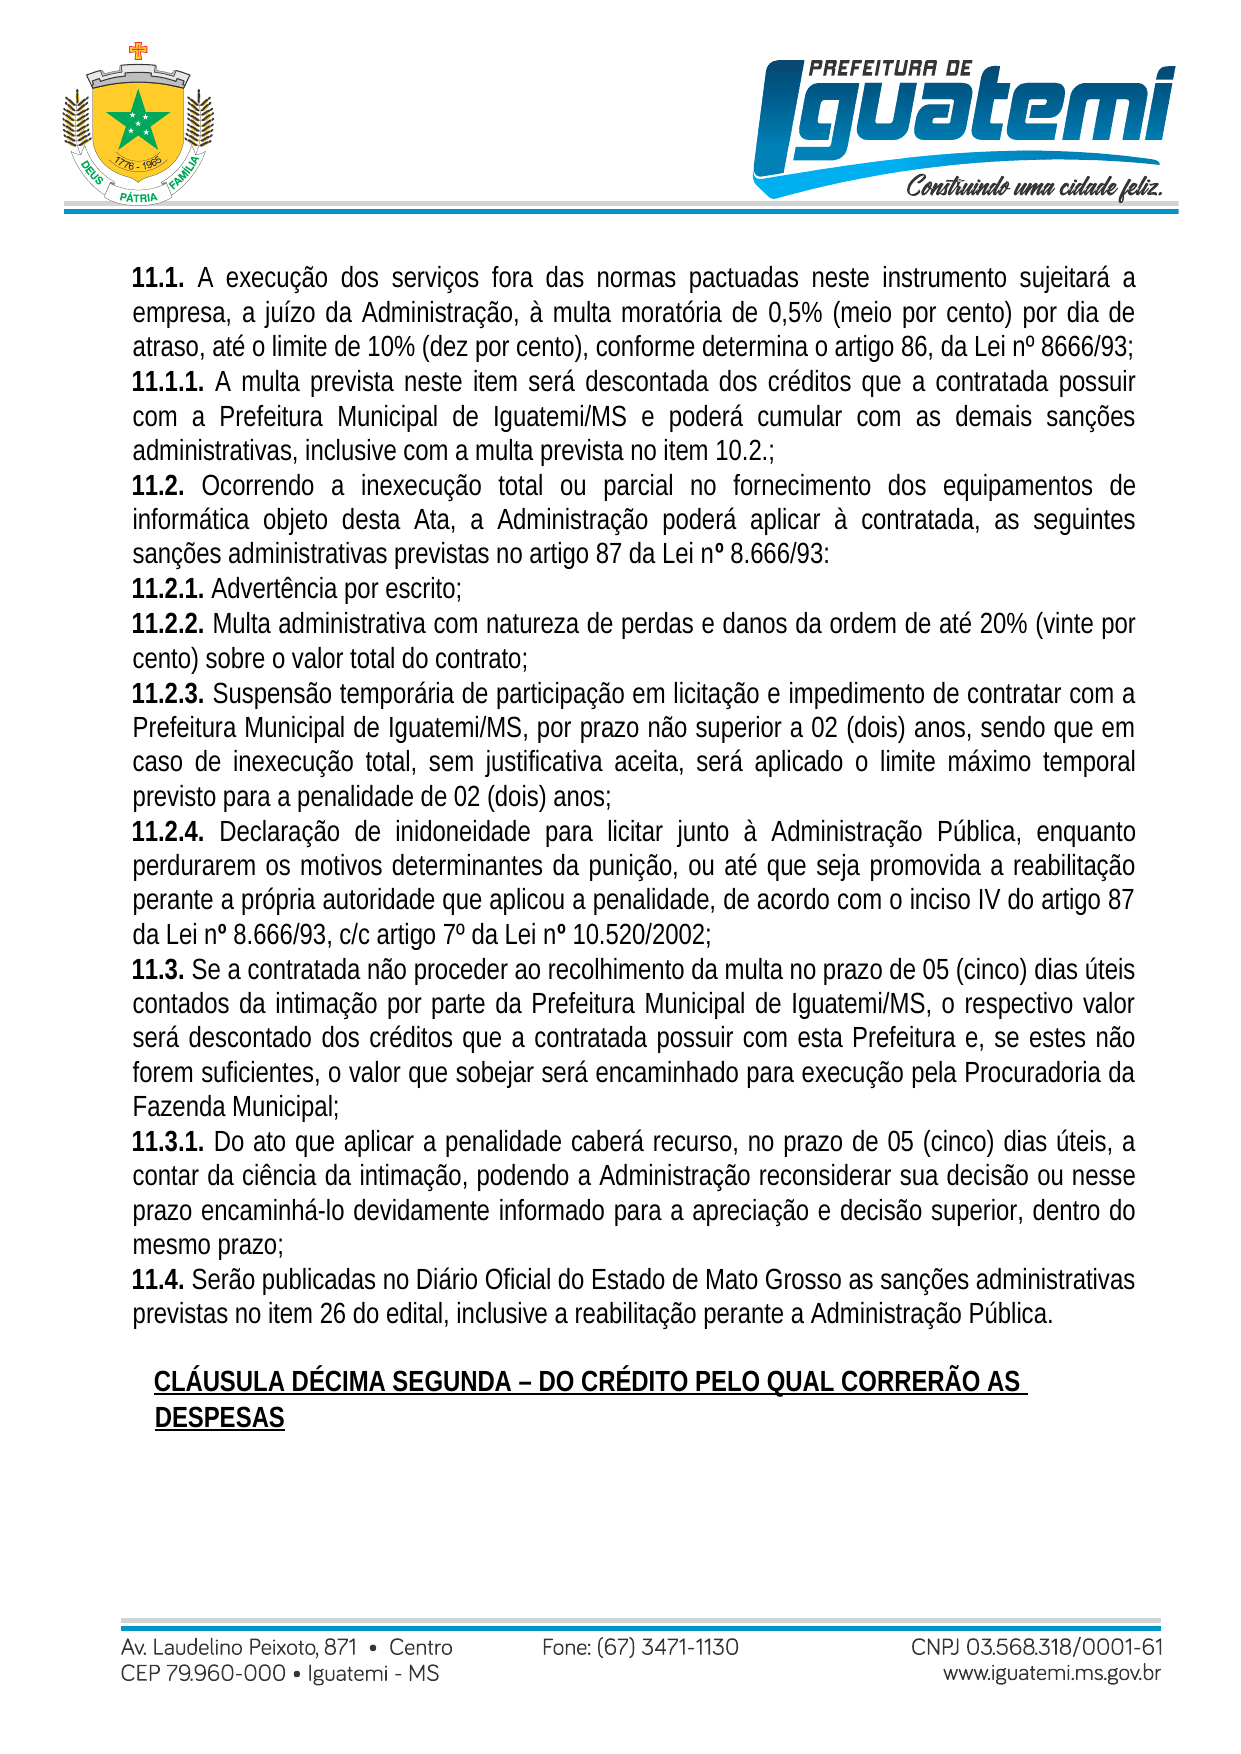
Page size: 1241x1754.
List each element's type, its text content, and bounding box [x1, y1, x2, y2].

text 11.1.1. A multa prevista neste item será descontada dos créditos que a contratada possuir com a Prefeitura Municipal de Iguatemi/MS e poderá cumular com as demais sanções administrativas, inclusive com a multa prevista no item 10.2.; [131, 364, 1138, 466]
text 11.1. A execução dos serviços fora das normas pactuadas neste instrumento sujeitará a empresa, a juízo da Administração, à multa moratória de 0,5% (meio por cento) por dia de atraso, até o limite de 10% (dez por cento), conforme determina o artigo 86, da Lei nº 8666/93; [131, 261, 1138, 363]
text 11.2.2. Multa administrativa com natureza de perdas e danos da ordem de até 20% (vinte por cento) sobre o valor total do contrato; [131, 606, 1138, 674]
text 11.2.4. Declaração de inidoneidade para licitar junto à Administração Pública, enquanto perdurarem os motivos determinantes da punição, ou até que seja promovida a reabilitação perante a própria autoridade que aplicou a penalidade, de acordo com o inciso IV do artigo 87 da Lei nº 8.666/93, c/c artigo 7º da Lei nº 10.520/2002; [131, 814, 1138, 950]
text 11.4. Serão publicadas no Diário Oficial do Estado de Mato Grosso as sanções administrativas previstas no item 26 do edital, inclusive a reabilitação perante a Administração Pública. [131, 1262, 1138, 1330]
text 11.2. Ocorrendo a inexecução total ou parcial no fornecimento dos equipamentos de informática objeto desta Ata, a Administração poderá aplicar à contratada, as seguintes sanções administrativas previstas no artigo 87 da Lei nº 8.666/93: [131, 468, 1138, 570]
text 11.3.1. Do ato que aplicar a penalidade caberá recurso, no prazo de 05 (cinco) dias úteis, a contar da ciência da intimação, podendo a Administração reconsiderar sua decisão ou nesse prazo encaminhá-lo devidamente informado para a apreciação e decisão superior, dentro do mesmo prazo; [131, 1124, 1138, 1261]
text 11.2.3. Suspensão temporária de participação em licitação e impedimento de contratar com a Prefeitura Municipal de Iguatemi/MS, por prazo não superior a 02 (dois) anos, sendo que em caso de inexecução total, sem justificativa aceita, será aplicado o limite máximo temporal previsto para a penalidade de 02 (dois) anos; [131, 676, 1138, 812]
text 11.3. Se a contratada não proceder ao recolhimento da multa no prazo de 05 (cinco) dias úteis contados da intimação por parte da Prefeitura Municipal de Iguatemi/MS, o respectivo valor será descontado dos créditos que a contratada possuir com esta Prefeitura e, se estes não forem suficientes, o valor que sobejar será encaminhado para execução pela Procuradoria da Fazenda Municipal; [131, 952, 1138, 1123]
text 11.2.1. Advertência por escrito; [131, 572, 1138, 605]
subtitle CLÁUSULA DÉCIMA SEGUNDA – DO CRÉDITO PELO QUAL CORRERÃO AS DESPESAS [153, 1364, 1138, 1433]
